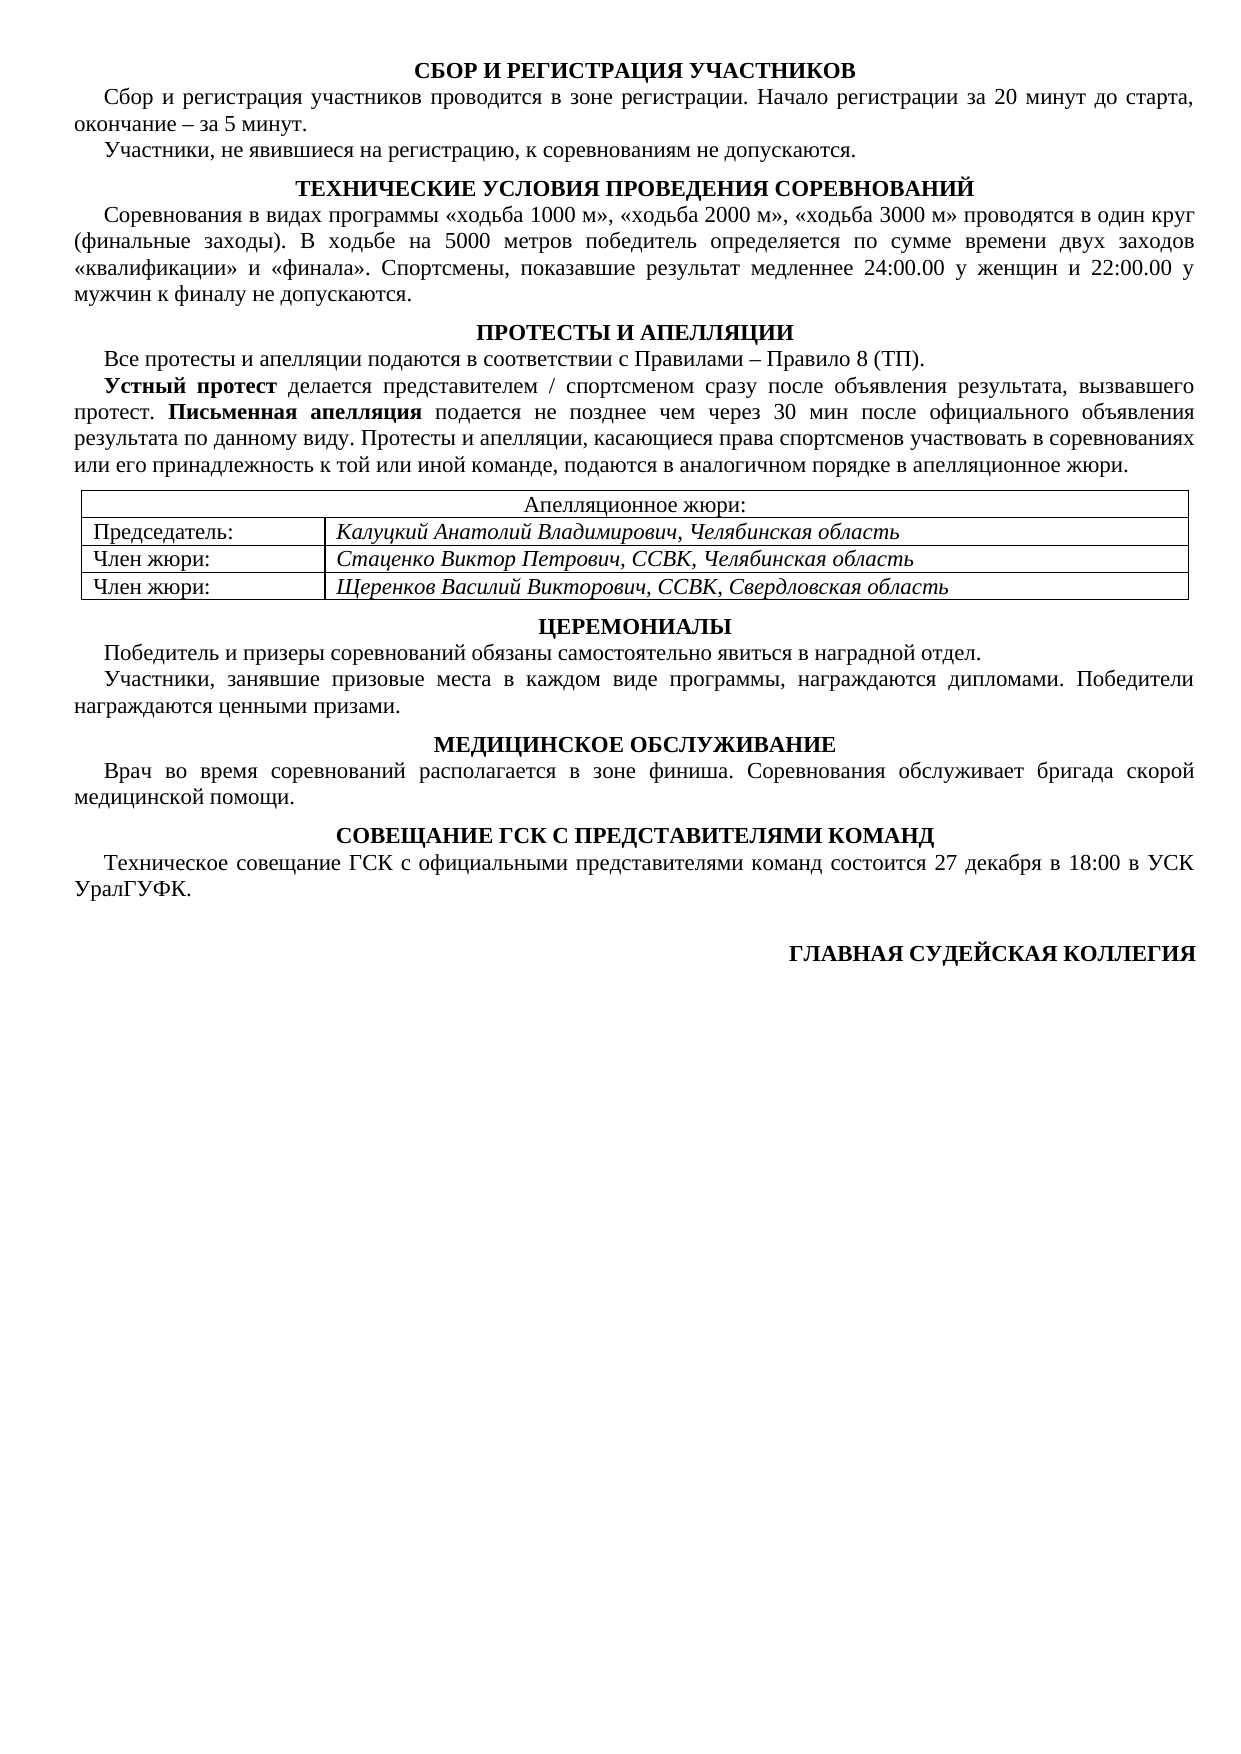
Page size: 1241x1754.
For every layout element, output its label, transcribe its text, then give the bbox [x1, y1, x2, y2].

text ТЕХНИЧЕСКИЕ УСЛОВИЯ ПРОВЕДЕНИЯ СОРЕВНОВАНИЙ [74, 175, 1196, 201]
text Техническое совещание ГСК с официальными представителями команд состоится 27 декабря в 18:00 в УСК УралГУФК. [74, 849, 1196, 901]
table_cell Член жюри: [82, 573, 324, 599]
text Устный протест делается представителем / спортсменом сразу после объявления результата, вызвавшего протест. Письменная апелляция подается не позднее чем через 30 мин после официального объявления результата по данному виду. Протесты и апелляции, касающиеся права спортсменов участвовать в соревнованиях или его принадлежность к той или иной команде, подаются в аналогичном порядке в апелляционное жюри. [74, 372, 1196, 477]
text Победитель и призеры соревнований обязаны самостоятельно явиться в наградной отдел. [74, 639, 1196, 666]
text Соревнования в видах программы «ходьба 1000 м», «ходьба 2000 м», «ходьба 3000 м» проводятся в один круг (финальные заходы). В ходьбе на 5000 метров победитель определяется по сумме времени двух заходов «квалификации» и «финала». Спортсмены, показавшие результат медленнее 24:00.00 у женщин и 22:00.00 у мужчин к финалу не допускаются. [74, 201, 1196, 307]
text МЕДИЦИНСКОЕ ОБСЛУЖИВАНИЕ [74, 731, 1196, 757]
table_cell Щеренков Василий Викторович, ССВК, Свердловская область [326, 573, 1188, 599]
table_cell Стаценко Виктор Петрович, ССВК, Челябинская область [326, 546, 1188, 572]
text Сбор и регистрация участников проводится в зоне регистрации. Начало регистрации за 20 минут до старта, окончание – за 5 минут. [74, 83, 1196, 136]
text ПРОТЕСТЫ И АПЕЛЛЯЦИИ [74, 319, 1196, 345]
table_header Апелляционное жюри: [82, 491, 1188, 517]
table_cell Член жюри: [82, 546, 324, 572]
text ГЛАВНАЯ СУДЕЙСКАЯ КОЛЛЕГИЯ [74, 940, 1196, 967]
table_cell Калуцкий Анатолий Владимирович, Челябинская область [326, 518, 1188, 544]
text Участники, занявшие призовые места в каждом виде программы, награждаются дипломами. Победители награждаются ценными призами. [74, 666, 1196, 718]
text Участники, не явившиеся на регистрацию, к соревнованиям не допускаются. [74, 136, 1196, 162]
text СБОР И РЕГИСТРАЦИЯ УЧАСТНИКОВ [74, 57, 1196, 83]
text СОВЕЩАНИЕ ГСК С ПРЕДСТАВИТЕЛЯМИ КОМАНД [74, 822, 1196, 849]
text Врач во время соревнований располагается в зоне финиша. Соревнования обслуживает бригада скорой медицинской помощи. [74, 757, 1196, 810]
text ЦЕРЕМОНИАЛЫ [74, 613, 1196, 639]
text Все протесты и апелляции подаются в соответствии с Правилами – Правило 8 (ТП). [74, 345, 1196, 372]
table_cell Председатель: [82, 518, 324, 544]
